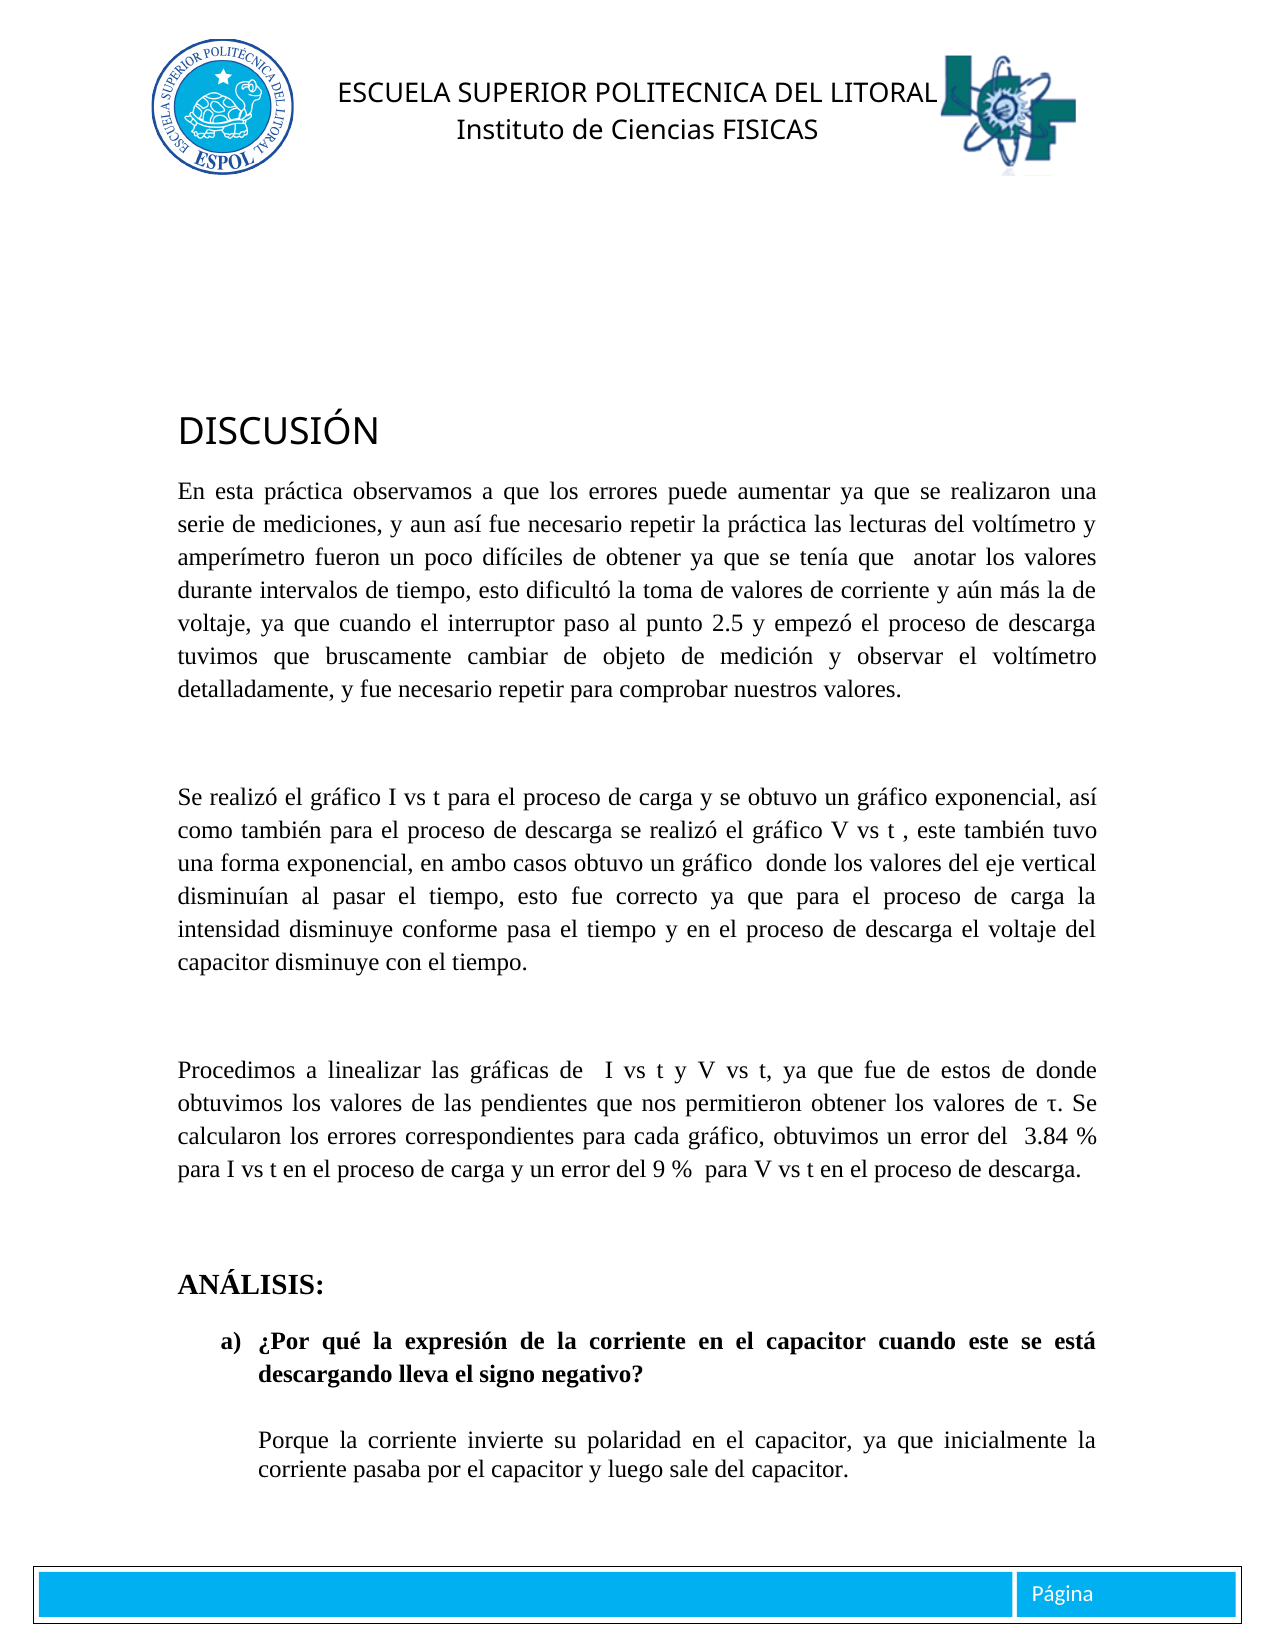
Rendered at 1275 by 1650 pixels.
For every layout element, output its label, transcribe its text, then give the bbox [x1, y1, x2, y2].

list Porque la corriente invierte su polaridad en el capacitor, ya que inicialmente la corriente pasaba por el capacitor y luego sale del capacitor. [258, 1425, 1098, 1483]
text Se realizó el gráfico I vs t para el proceso de carga y se obtuvo un gráfico exponencial, así como también para el proceso de descarga se realizó el gráfico V vs t , este también tuvo una forma exponencial, en ambo casos obtuvo un gráfico donde los valores del eje vertical disminuían al pasar el tiempo, esto fue correcto ya que para el proceso de carga la intensidad disminuye conforme pasa el tiempo y en el proceso de descarga el voltaje del capacitor disminuye con el tiempo. [177, 782, 1098, 976]
text DISCUSIÓN [177, 404, 1098, 455]
list ¿Por qué la expresión de la corriente en el capacitor cuando este se está descargando lleva el signo negativo? [220, 1326, 1098, 1388]
text Procedimos a linealizar las gráficas de I vs t y V vs t, ya que fue de estos de donde obtuvimos los valores de las pendientes que nos permitieron obtener los valores de τ. Se calcularon los errores correspondientes para cada gráfico, obtuvimos un error del 3.84 % para I vs t en el proceso de carga y un error del 9 % para V vs t en el proceso de descarga. [177, 1055, 1098, 1182]
text ANÁLISIS: [177, 1267, 1098, 1301]
text En esta práctica observamos a que los errores puede aumentar ya que se realizaron una serie de mediciones, y aun así fue necesario repetir la práctica las lecturas del voltímetro y amperímetro fueron un poco difíciles de obtener ya que se tenía que anotar los valores durante intervalos de tiempo, esto dificultó la toma de valores de corriente y aún más la de voltaje, ya que cuando el interruptor paso al punto 2.5 y empezó el proceso de descarga tuvimos que bruscamente cambiar de objeto de medición y observar el voltímetro detalladamente, y fue necesario repetir para comprobar nuestros valores. [177, 476, 1098, 703]
picture [151, 39, 294, 175]
picture [928, 51, 1082, 176]
